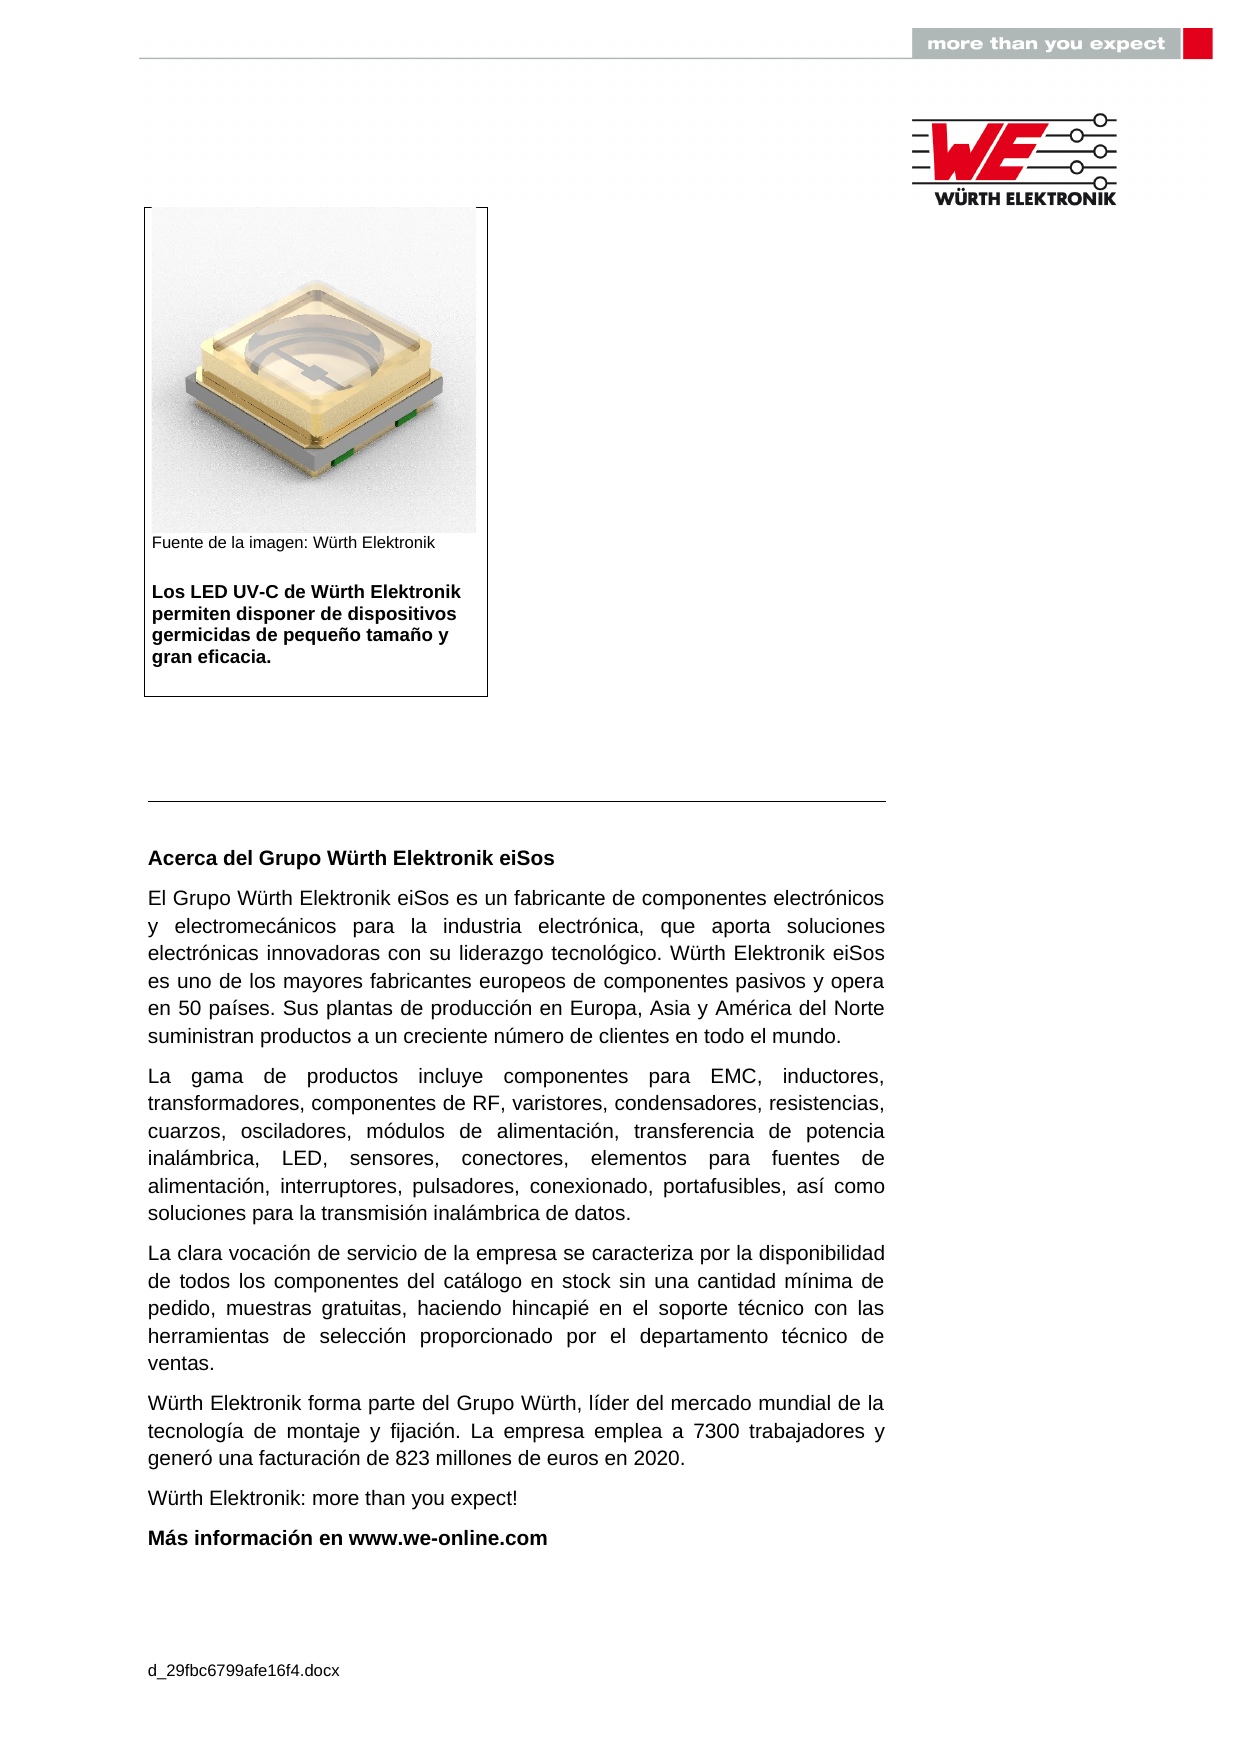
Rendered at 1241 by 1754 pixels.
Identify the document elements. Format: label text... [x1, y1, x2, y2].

text Más información en www.we-online.com [148, 1526, 886, 1550]
text Würth Elektronik: more than you expect! [148, 1486, 886, 1510]
picture [139, 28, 1213, 206]
text La gama de productos incluye componentes para EMC, inductores, transformadores, componentes de RF, varistores, condensadores, resistencias, cuarzos, osciladores, módulos de alimentación, transferencia de potencia inalámbrica, LED, sensores, conectores, elementos para fuentes de alimentación, interruptores, pulsadores, conexionado, portafusibles, así como soluciones para la transmisión inalámbrica de datos. [148, 1063, 886, 1225]
picture [151, 207, 477, 533]
text El Grupo Würth Elektronik eiSos es un fabricante de componentes electrónicos y electromecánicos para la industria electrónica, que aporta soluciones electrónicas innovadoras con su liderazgo tecnológico. Würth Elektronik eiSos es uno de los mayores fabricantes europeos de componentes pasivos y opera en 50 países. Sus plantas de producción en Europa, Asia y América del Norte suministran productos a un creciente número de clientes en todo el mundo. [148, 886, 886, 1047]
text Würth Elektronik forma parte del Grupo Würth, líder del mercado mundial de la tecnología de montaje y fijación. La empresa emplea a 7300 trabajadores y generó una facturación de 823 millones de euros en 2020. [148, 1391, 886, 1470]
text La clara vocación de servicio de la empresa se caracteriza por la disponibilidad de todos los componentes del catálogo en stock sin una cantidad mínima de pedido, muestras gratuitas, haciendo hincapié en el soporte técnico con las herramientas de selección proporcionado por el departamento técnico de ventas. [148, 1241, 886, 1375]
text Acerca del Grupo Würth Elektronik eiSos [148, 846, 886, 870]
